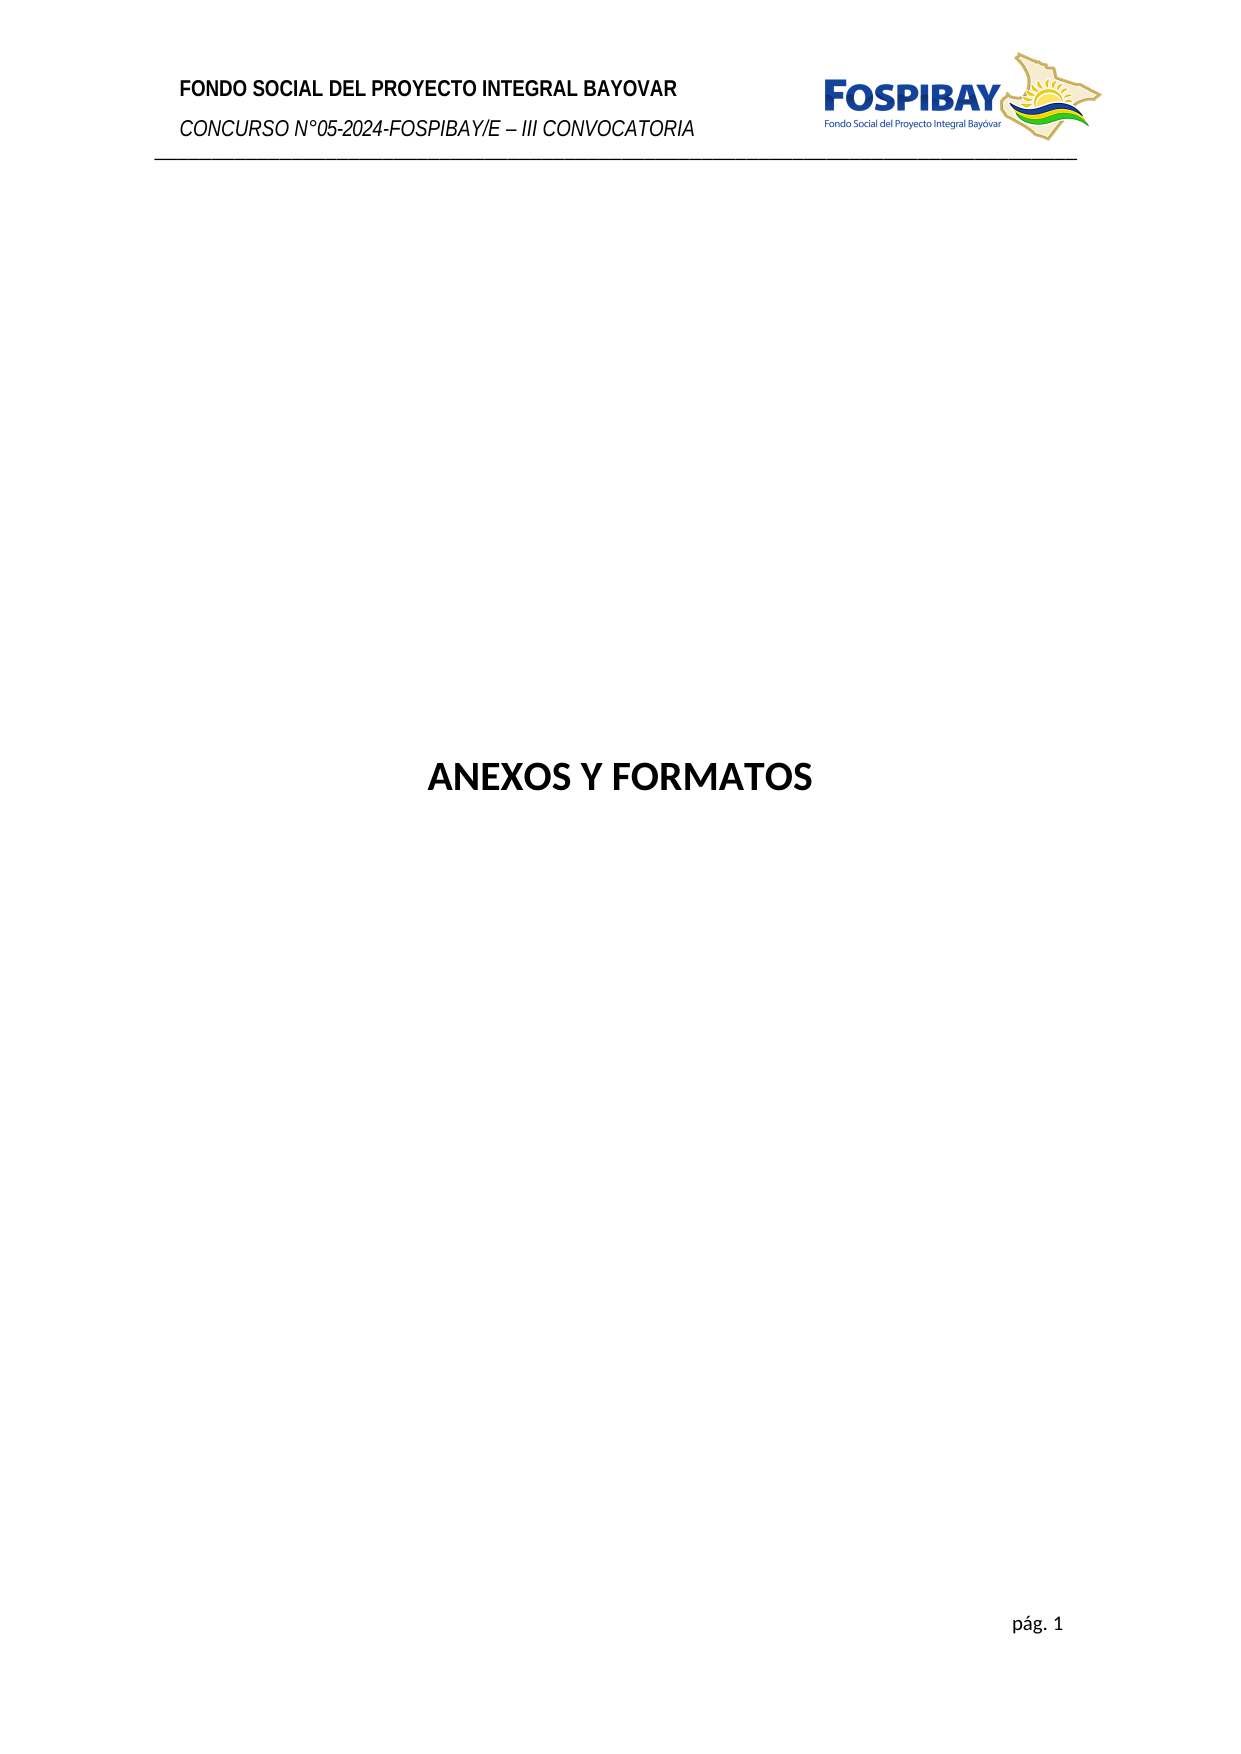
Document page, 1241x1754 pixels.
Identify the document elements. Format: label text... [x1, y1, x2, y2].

picture [815, 45, 1107, 150]
list ANEXOS Y FORMATOS [177, 750, 1063, 801]
